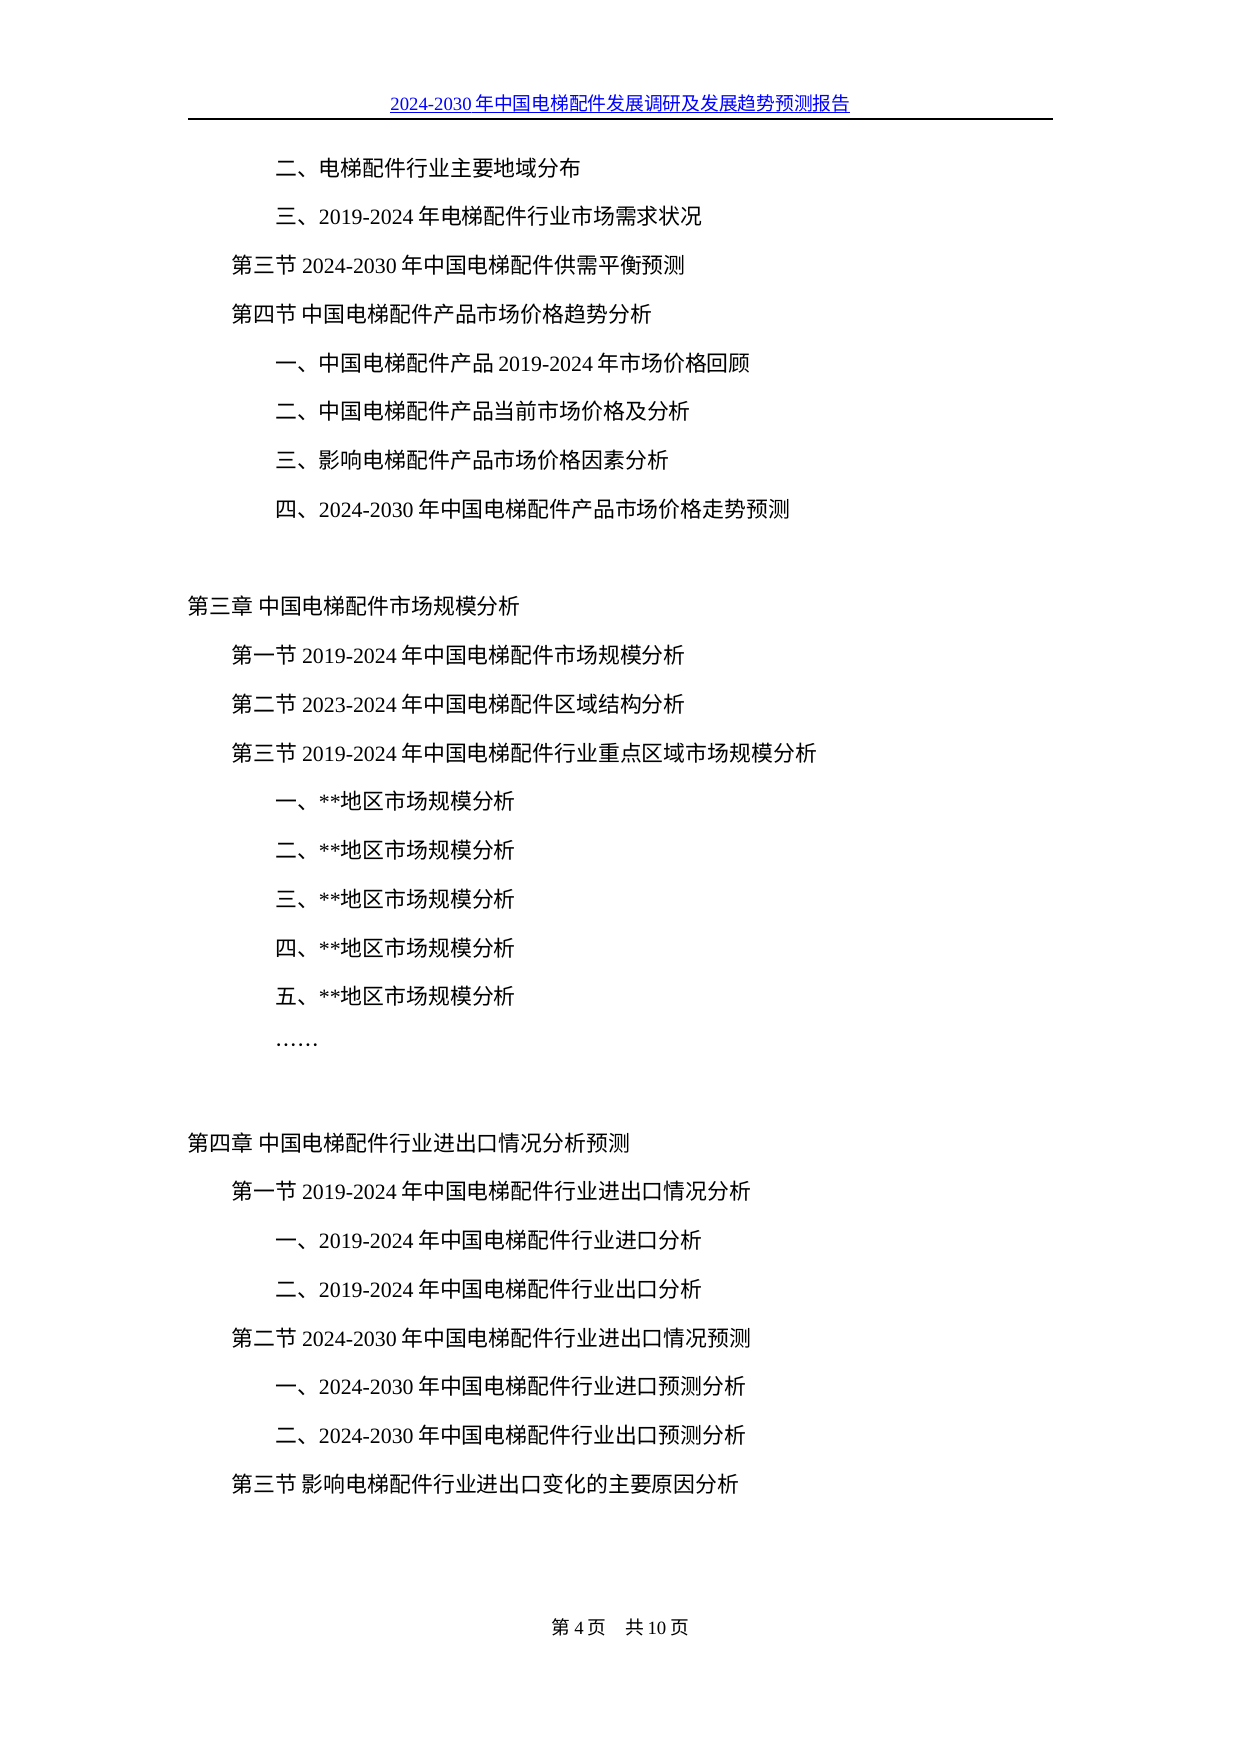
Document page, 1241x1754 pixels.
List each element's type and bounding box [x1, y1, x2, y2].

text [187, 150, 1053, 1499]
